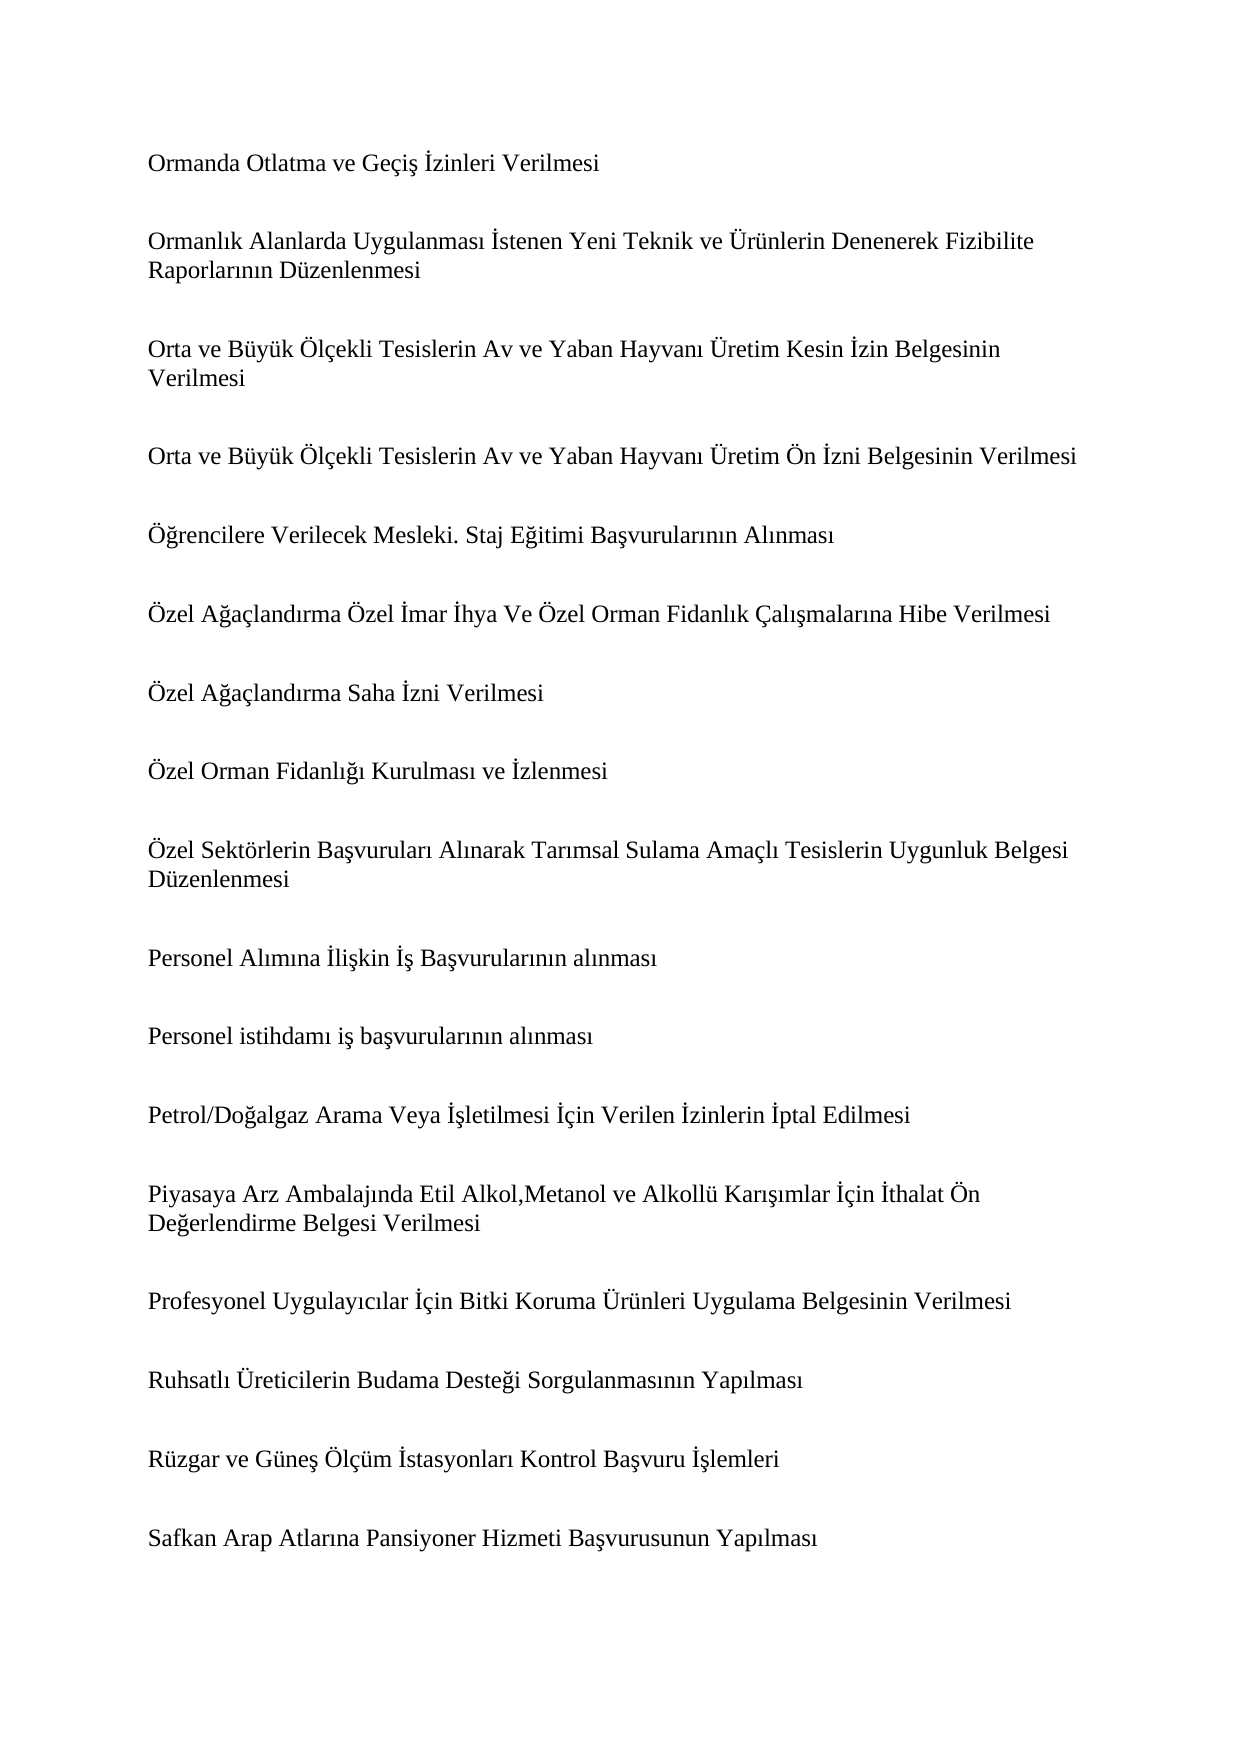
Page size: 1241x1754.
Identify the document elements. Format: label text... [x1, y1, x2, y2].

text Orta ve Büyük Ölçekli Tesislerin Av ve Yaban Hayvanı Üretim Ön İzni Belgesinin Verilmesi [148, 441, 1093, 470]
text Öğrencilere Verilecek Mesleki. Staj Eğitimi Başvurularının Alınması [148, 520, 1093, 549]
text Özel Ağaçlandırma Özel İmar İhya Ve Özel Orman Fidanlık Çalışmalarına Hibe Verilmesi [148, 599, 1093, 628]
text Rüzgar ve Güneş Ölçüm İstasyonları Kontrol Başvuru İşlemleri [148, 1444, 1093, 1473]
text Profesyonel Uygulayıcılar İçin Bitki Koruma Ürünleri Uygulama Belgesinin Verilmesi [148, 1286, 1093, 1315]
text Ruhsatlı Üreticilerin Budama Desteği Sorgulanmasının Yapılması [148, 1365, 1093, 1394]
text Özel Orman Fidanlığı Kurulması ve İzlenmesi [148, 756, 1093, 785]
text Piyasaya Arz Ambalajında Etil Alkol,Metanol ve Alkollü Karışımlar İçin İthalat Ön Değerlendirme Belgesi Verilmesi [148, 1179, 1093, 1236]
text Safkan Arap Atlarına Pansiyoner Hizmeti Başvurusunun Yapılması [148, 1523, 1093, 1551]
text Özel Sektörlerin Başvuruları Alınarak Tarımsal Sulama Amaçlı Tesislerin Uygunluk Belgesi Düzenlenmesi [148, 835, 1093, 893]
text Ormanlık Alanlarda Uygulanması İstenen Yeni Teknik ve Ürünlerin Denenerek Fizibilite Raporlarının Düzenlenmesi [148, 226, 1093, 284]
text Orta ve Büyük Ölçekli Tesislerin Av ve Yaban Hayvanı Üretim Kesin İzin Belgesinin Verilmesi [148, 334, 1093, 391]
text Personel Alımına İlişkin İş Başvurularının alınması [148, 943, 1093, 971]
text Özel Ağaçlandırma Saha İzni Verilmesi [148, 678, 1093, 706]
text Personel istihdamı iş başvurularının alınması [148, 1021, 1093, 1050]
text Ormanda Otlatma ve Geçiş İzinleri Verilmesi [148, 148, 1093, 176]
text Petrol/Doğalgaz Arama Veya İşletilmesi İçin Verilen İzinlerin İptal Edilmesi [148, 1100, 1093, 1129]
